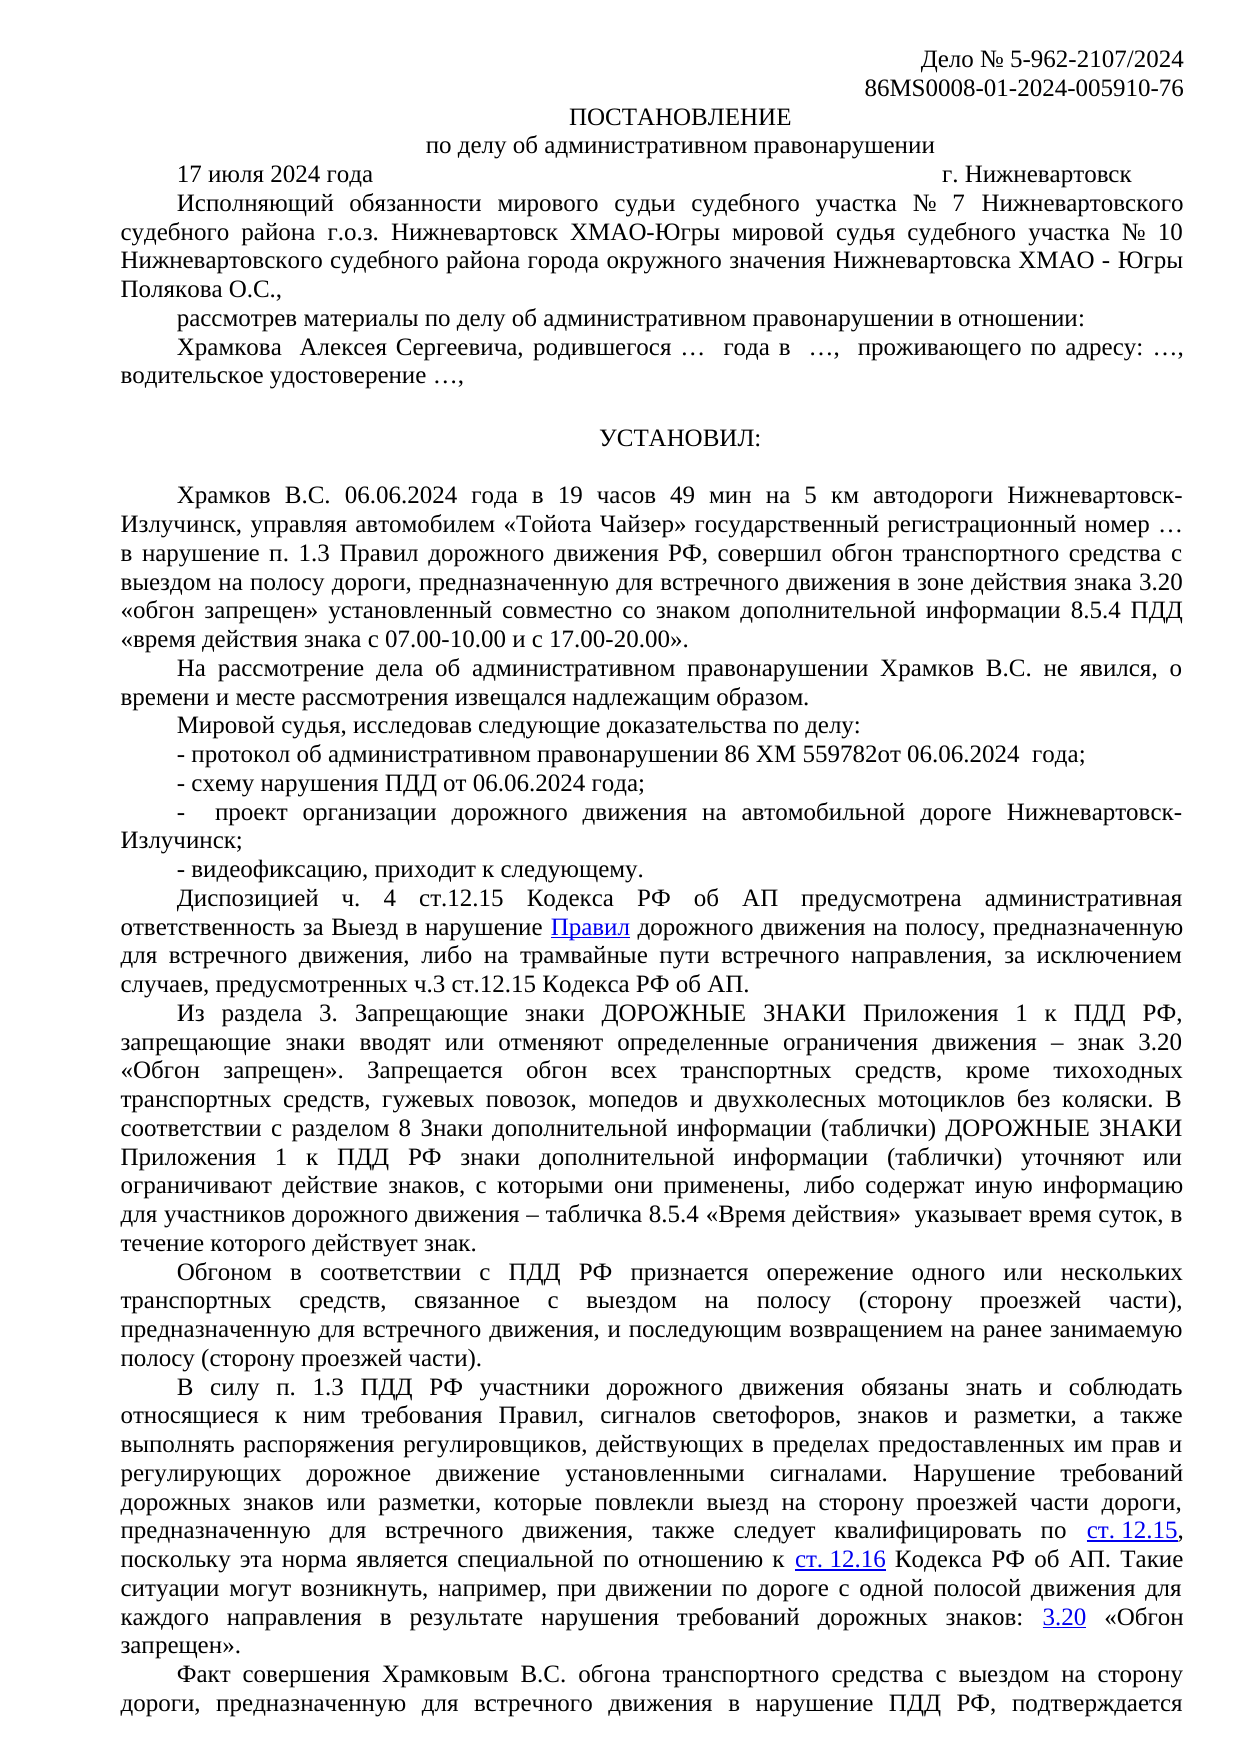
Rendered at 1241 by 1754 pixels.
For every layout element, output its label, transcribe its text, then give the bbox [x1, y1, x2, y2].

text Исполняющий обязанности мирового судьи судебного участка № 7 Нижневартовского судебного района г.о.з. Нижневартовск ХМАО-Югры мировой судья судебного участка № 10 Нижневартовского судебного района города окружного значения Нижневартовска ХМАО - Югры Полякова О.С., [120, 188, 1184, 303]
text - схему нарушения ПДД от 06.06.2024 года; [120, 768, 1184, 797]
text рассмотрев материалы по делу об административном правонарушении в отношении: [120, 303, 1184, 332]
text 86MS0008-01-2024-005910-76 [120, 73, 1184, 102]
text Обгоном в соответствии с ПДД РФ признается опережение одного или нескольких транспортных средств, связанное с выездом на полосу (сторону проезжей части), предназначенную для встречного движения, и последующим возвращением на ранее занимаемую полосу (сторону проезжей части). [120, 1257, 1184, 1372]
text УСТАНОВИЛ: [120, 423, 1184, 452]
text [120, 1659, 1184, 1717]
text - проект организации дорожного движения на автомобильной дороге Нижневартовск-Излучинск; [120, 797, 1184, 854]
text - протокол об административном правонарушении 86 ХМ 559782от 06.06.2024 года; [120, 739, 1184, 768]
text - видеофиксацию, приходит к следующему. [120, 854, 1184, 883]
text Из раздела 3. Запрещающие знаки ДОРОЖНЫЕ ЗНАКИ Приложения 1 к ПДД РФ, запрещающие знаки вводят или отменяют определенные ограничения движения – знак 3.20 «Обгон запрещен». Запрещается обгон всех транспортных средств, кроме тихоходных транспортных средств, гужевых повозок, мопедов и двухколесных мотоциклов без коляски. В соответствии с разделом 8 Знаки дополнительной информации (таблички) ДОРОЖНЫЕ ЗНАКИ Приложения 1 к ПДД РФ знаки дополнительной информации (таблички) уточняют или ограничивают действие знаков, с которыми они применены, либо содержат иную информацию для участников дорожного движения – табличка 8.5.4 «Время действия» указывает время суток, в течение которого действует знак. [120, 998, 1184, 1257]
text Дело № 5-962-2107/2024 [120, 44, 1184, 73]
text На рассмотрение дела об административном правонарушении Храмков В.С. не явился, о времени и месте рассмотрения извещался надлежащим образом. [120, 653, 1184, 710]
text 17 июля 2024 года г. Нижневартовск [120, 159, 1184, 188]
text Храмкова Алексея Сергеевича, родившегося … года в …, проживающего по адресу: …, водительское удостоверение …, [120, 332, 1184, 389]
text Диспозицией ч. 4 ст.12.15 Кодекса РФ об АП предусмотрена административная ответственность за Выезд в нарушение Правил дорожного движения на полосу, предназначенную для встречного движения, либо на трамвайные пути встречного направления, за исключением случаев, предусмотренных ч.3 ст.12.15 Кодекса РФ об АП. [120, 883, 1184, 998]
text Храмков В.С. 06.06.2024 года в 19 часов 49 мин на 5 км автодороги Нижневартовск-Излучинск, управляя автомобилем «Тойота Чайзер» государственный регистрационный номер … в нарушение п. 1.3 Правил дорожного движения РФ, совершил обгон транспортного средства с выездом на полосу дороги, предназначенную для встречного движения в зоне действия знака 3.20 «обгон запрещен» установленный совместно со знаком дополнительной информации 8.5.4 ПДД «время действия знака с 07.00-10.00 и с 17.00-20.00». [120, 480, 1184, 653]
title по делу об административном правонарушении [120, 131, 1184, 159]
text В силу п. 1.3 ПДД РФ участники дорожного движения обязаны знать и соблюдать относящиеся к ним требования Правил, сигналов светофоров, знаков и разметки, а также выполнять распоряжения регулировщиков, действующих в пределах предоставленных им прав и регулирующих дорожное движение установленными сигналами. Нарушение требований дорожных знаков или разметки, которые повлекли выезд на сторону проезжей части дороги, предназначенную для встречного движения, также следует квалифицировать по ст. 12.15, поскольку эта норма является специальной по отношению к ст. 12.16 Кодекса РФ об АП. Такие ситуации могут возникнуть, например, при движении по дороге с одной полосой движения для каждого направления в результате нарушения требований дорожных знаков: 3.20 «Обгон запрещен». [120, 1372, 1184, 1659]
text Мировой судья, исследовав следующие доказательства по делу: [120, 710, 1184, 739]
title ПОСТАНОВЛЕНИЕ [120, 102, 1184, 131]
